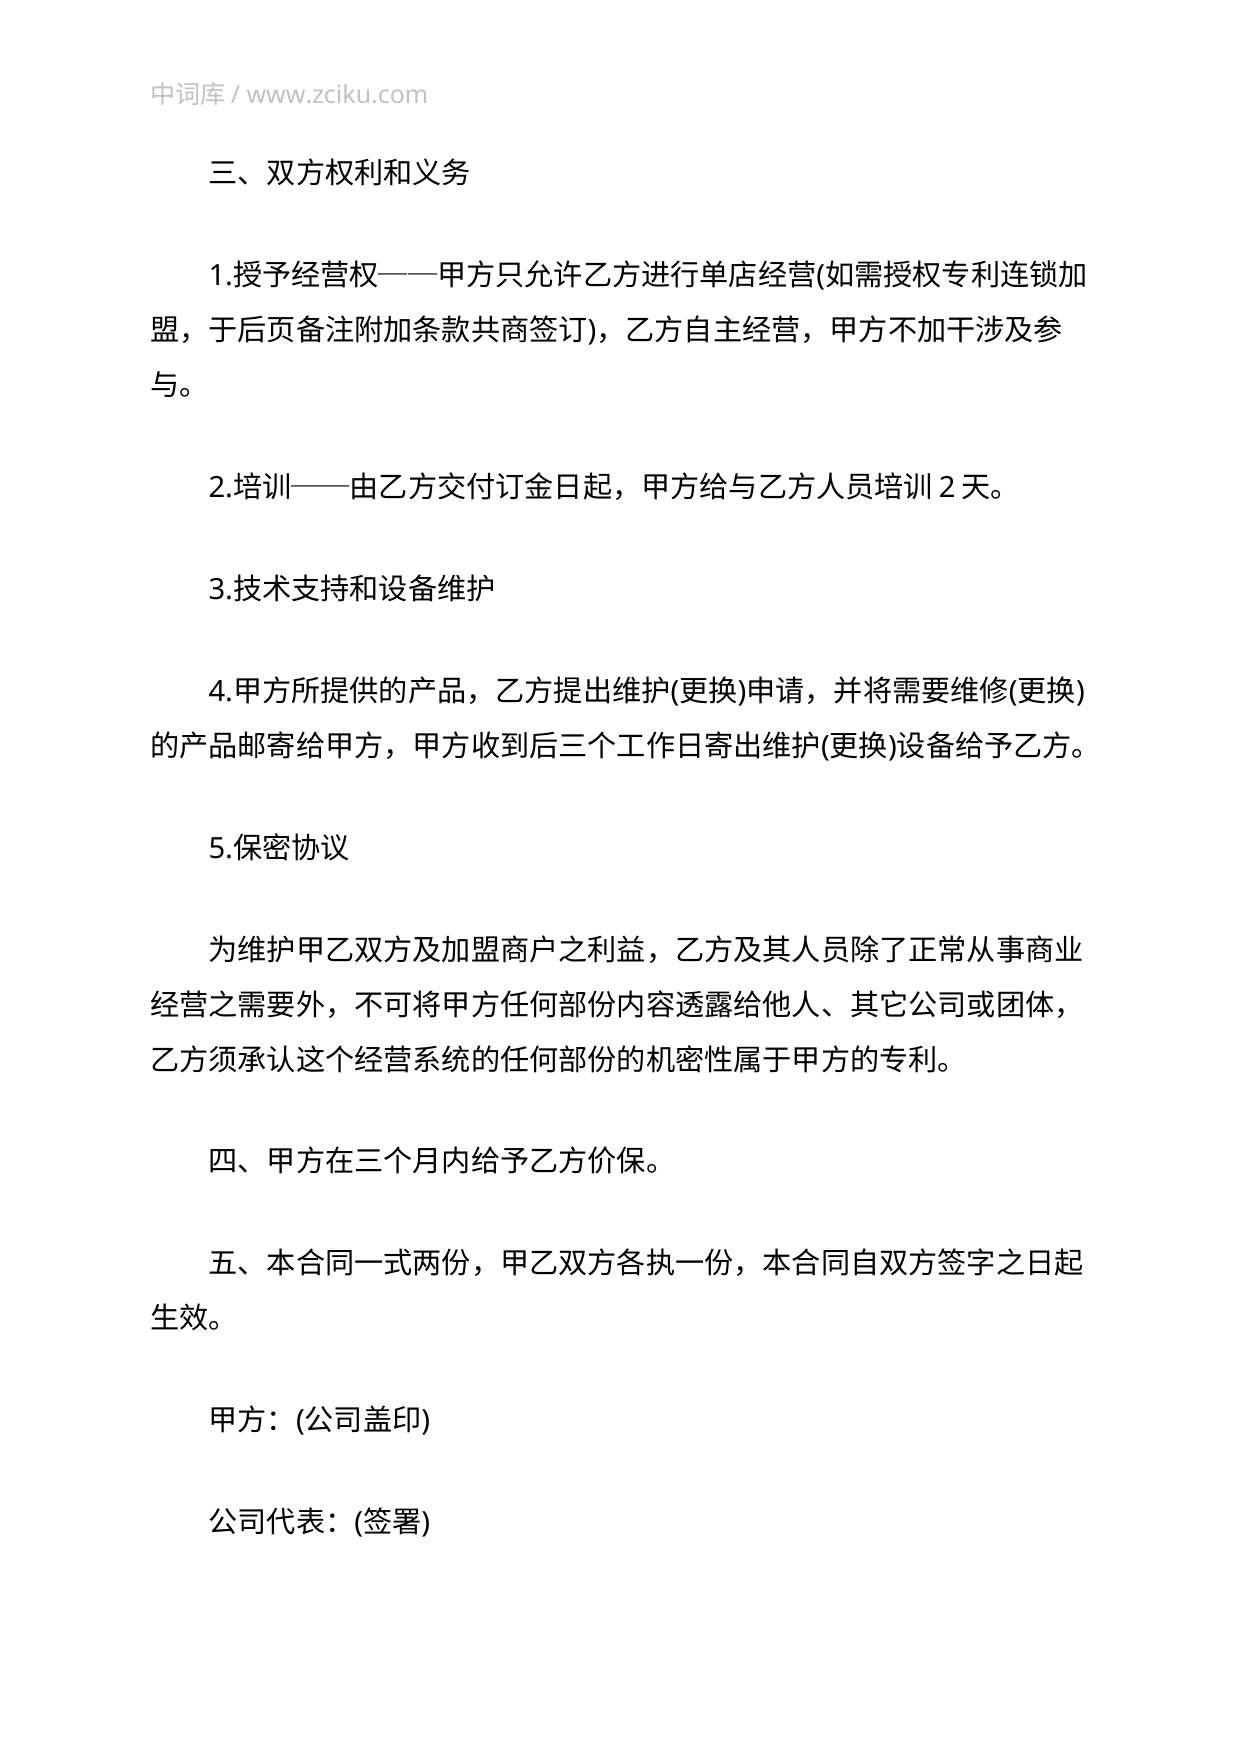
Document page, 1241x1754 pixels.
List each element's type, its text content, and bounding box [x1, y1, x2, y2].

text 5.保密协议 [150, 824, 1090, 867]
text 3.技术支持和设备维护 [150, 566, 1090, 608]
text 公司代表：(签署) [150, 1498, 1090, 1541]
text 五、本合同一式两份，甲乙双方各执一份，本合同自双方签字之日起生效。 [150, 1240, 1090, 1337]
text 4.甲方所提供的产品，乙方提出维护(更换)申请，并将需要维修(更换)的产品邮寄给甲方，甲方收到后三个工作日寄出维护(更换)设备给予乙方。 [150, 667, 1090, 765]
text 四、甲方在三个月内给予乙方价保。 [150, 1138, 1090, 1180]
text 为维护甲乙双方及加盟商户之利益，乙方及其人员除了正常从事商业经营之需要外，不可将甲方任何部份内容透露给他人、其它公司或团体，乙方须承认这个经营系统的任何部份的机密性属于甲方的专利。 [150, 926, 1090, 1078]
text 甲方：(公司盖印) [150, 1396, 1090, 1439]
text 1.授予经营权──甲方只允许乙方进行单店经营(如需授权专利连锁加盟，于后页备注附加条款共商签订)，乙方自主经营，甲方不加干涉及参与。 [150, 252, 1090, 404]
text 2.培训──由乙方交付订金日起，甲方给与乙方人员培训2天。 [150, 463, 1090, 506]
text 三、双方权利和义务 [150, 150, 1090, 192]
